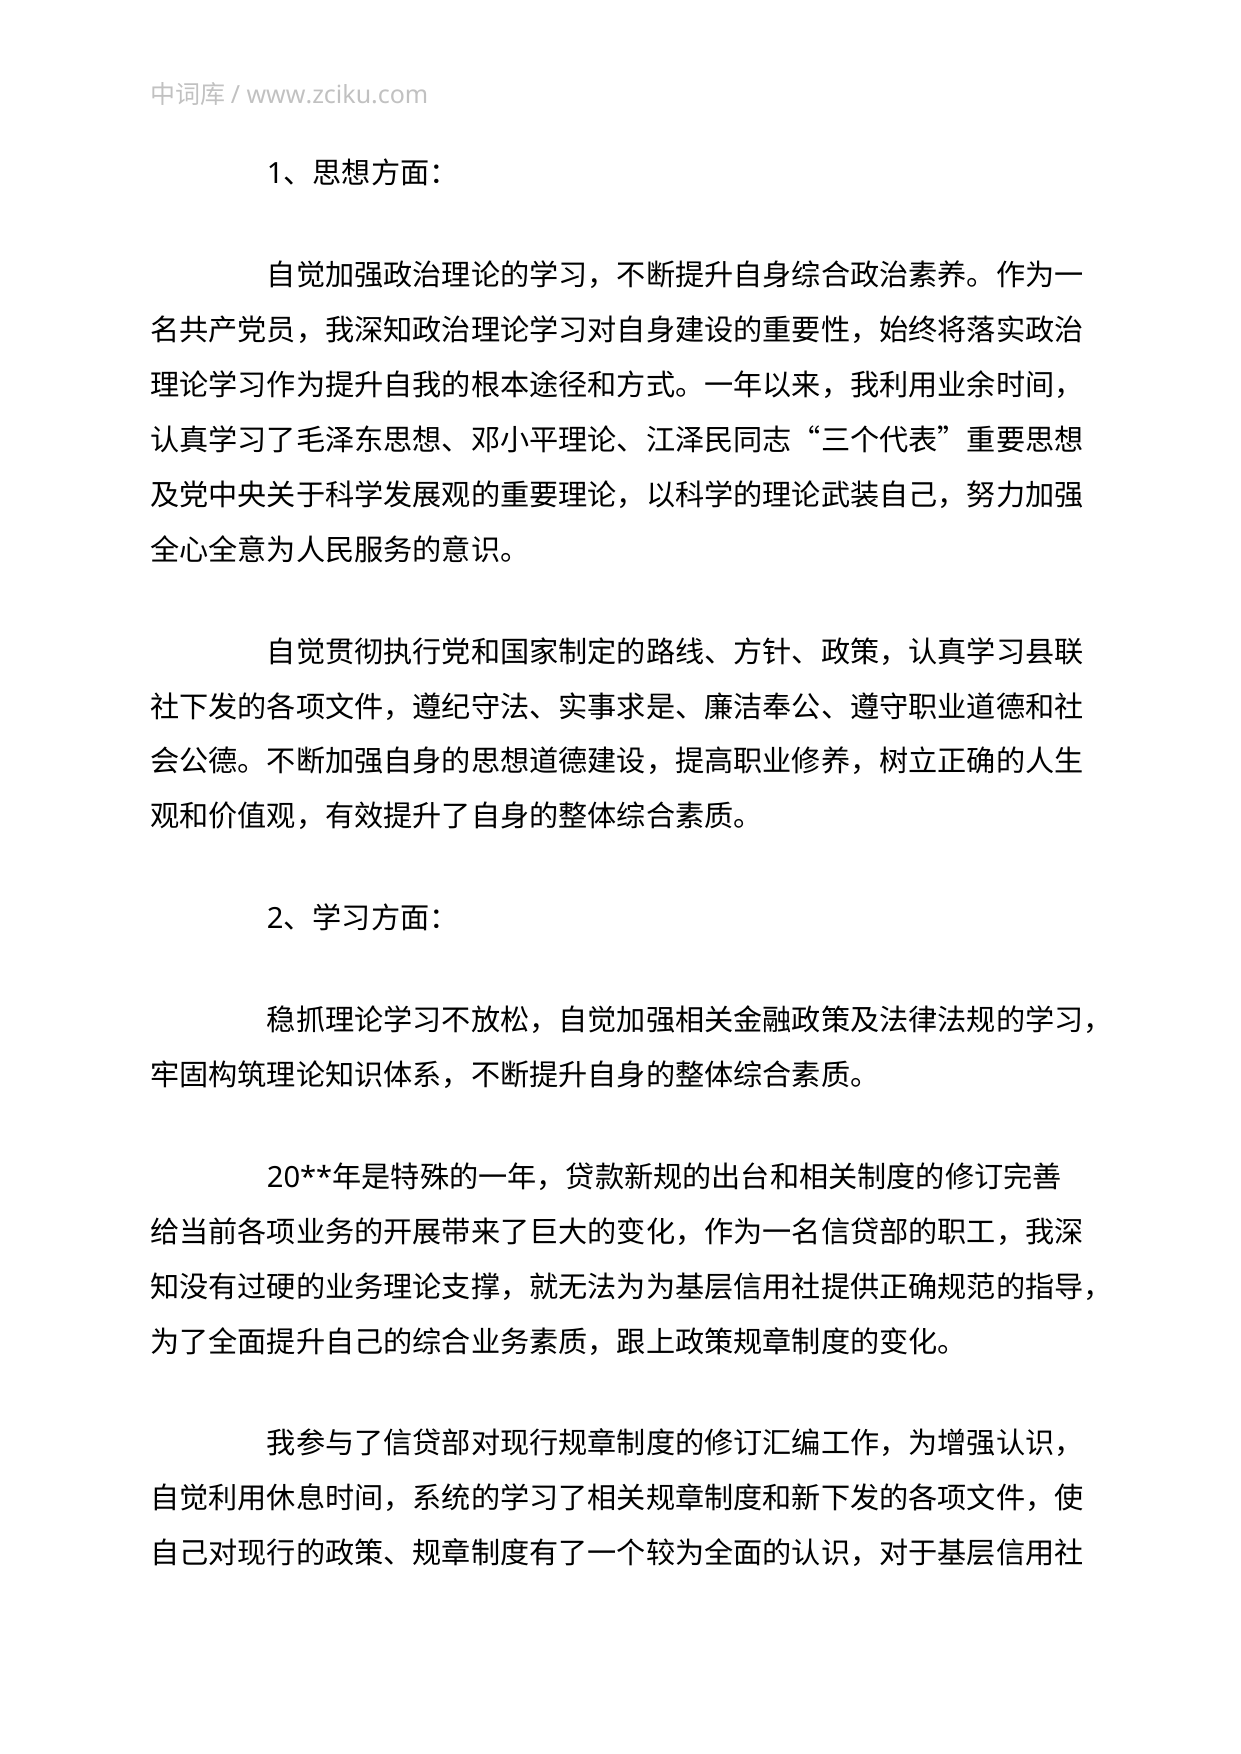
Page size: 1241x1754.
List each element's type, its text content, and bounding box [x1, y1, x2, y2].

text 20**年是特殊的一年，贷款新规的出台和相关制度的修订完善给当前各项业务的开展带来了巨大的变化，作为一名信贷部的职工，我深知没有过硬的业务理论支撑，就无法为为基层信用社提供正确规范的指导，为了全面提升自己的综合业务素质，跟上政策规章制度的变化。 [150, 1153, 1090, 1360]
text 2、学习方面： [150, 895, 1090, 937]
text 自觉贯彻执行党和国家制定的路线、方针、政策，认真学习县联社下发的各项文件，遵纪守法、实事求是、廉洁奉公、遵守职业道德和社会公德。不断加强自身的思想道德建设，提高职业修养，树立正确的人生观和价值观，有效提升了自身的整体综合素质。 [150, 628, 1090, 835]
text 1、思想方面： [150, 150, 1090, 192]
text 自觉加强政治理论的学习，不断提升自身综合政治素养。作为一名共产党员，我深知政治理论学习对自身建设的重要性，始终将落实政治理论学习作为提升自我的根本途径和方式。一年以来，我利用业余时间，认真学习了毛泽东思想、邓小平理论、江泽民同志“三个代表”重要思想及党中央关于科学发展观的重要理论，以科学的理论武装自己，努力加强全心全意为人民服务的意识。 [150, 252, 1090, 569]
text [150, 1420, 1090, 1572]
text 稳抓理论学习不放松，自觉加强相关金融政策及法律法规的学习，牢固构筑理论知识体系，不断提升自身的整体综合素质。 [150, 997, 1090, 1094]
